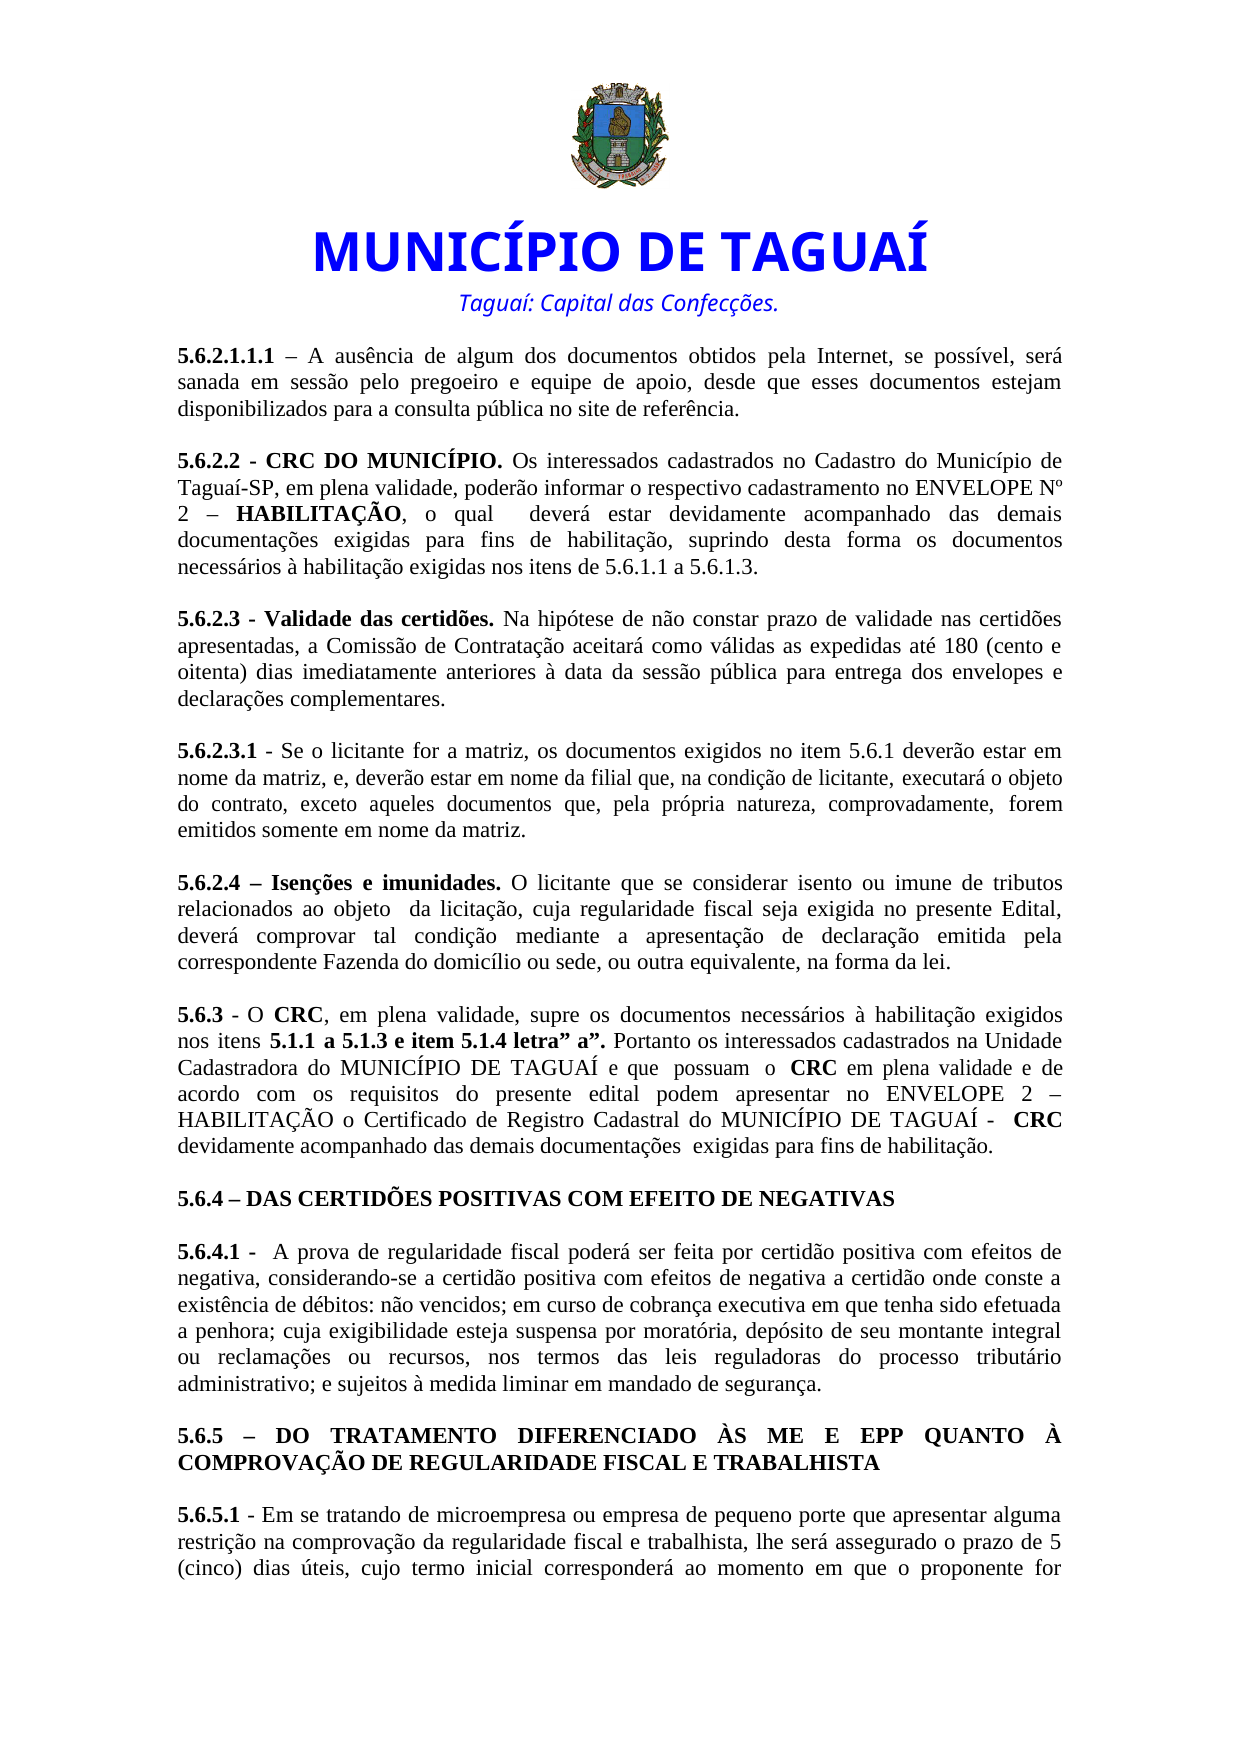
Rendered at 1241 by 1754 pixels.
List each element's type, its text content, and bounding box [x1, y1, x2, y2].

text 5.6.2.4 – Isenções e imunidades. O licitante que se considerar isento ou imune de tributos relacionados ao objeto da licitação, cuja regularidade fiscal seja exigida no presente Edital, deverá comprovar tal condição mediante a apresentação de declaração emitida pela correspondente Fazenda do domicílio ou sede, ou outra equivalente, na forma da lei. [177, 869, 1063, 974]
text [177, 1502, 1063, 1581]
text 5.6.2.3.1 - Se o licitante for a matriz, os documentos exigidos no item 5.6.1 deverão estar em nome da matriz, e, deverão estar em nome da filial que, na condição de licitante, executará o objeto do contrato, exceto aqueles documentos que, pela própria natureza, comprovadamente, forem emitidos somente em nome da matriz. [177, 737, 1063, 843]
text 5.6.4 – DAS CERTIDÕES POSITIVAS COM EFEITO DE NEGATIVAS [177, 1185, 1063, 1212]
text 5.6.2.3 - Validade das certidões. Na hipótese de não constar prazo de validade nas certidões apresentadas, a Comissão de Contratação aceitará como válidas as expedidas até 180 (cento e oitenta) dias imediatamente anteriores à data da sessão pública para entrega dos envelopes e declarações complementares. [177, 606, 1063, 711]
text 5.6.5 – DO TRATAMENTO DIFERENCIADO ÀS ME E EPP QUANTO À COMPROVAÇÃO DE REGULARIDADE FISCAL E TRABALHISTA [177, 1422, 1063, 1475]
text 5.6.2.2 - CRC DO MUNICÍPIO. Os interessados cadastrados no Cadastro do Município de Taguaí-SP, em plena validade, poderão informar o respectivo cadastramento no ENVELOPE Nº 2 – HABILITAÇÃO, o qual deverá estar devidamente acompanhado das demais documentações exigidas para fins de habilitação, suprindo desta forma os documentos necessários à habilitação exigidas nos itens de 5.6.1.1 a 5.6.1.3. [177, 447, 1063, 579]
text 5.6.3 - O CRC, em plena validade, supre os documentos necessários à habilitação exigidos nos itens 5.1.1 a 5.1.3 e item 5.1.4 letra” a”. Portanto os interessados cadastrados na Unidade Cadastradora do MUNICÍPIO DE TAGUAÍ e que possuam o CRC em plena validade e de acordo com os requisitos do presente edital podem apresentar no ENVELOPE 2 – HABILITAÇÃO o Certificado de Registro Cadastral do MUNICÍPIO DE TAGUAÍ - CRC devidamente acompanhado das demais documentações exigidas para fins de habilitação. [177, 1001, 1063, 1159]
text 5.6.4.1 - A prova de regularidade fiscal poderá ser feita por certidão positiva com efeitos de negativa, considerando-se a certidão positiva com efeitos de negativa a certidão onde conste a existência de débitos: não vencidos; em curso de cobrança executiva em que tenha sido efetuada a penhora; cuja exigibilidade esteja suspensa por moratória, depósito de seu montante integral ou reclamações ou recursos, nos termos das leis reguladoras do processo tributário administrativo; e sujeitos à medida liminar em mandado de segurança. [177, 1238, 1063, 1396]
text 5.6.2.1.1.1 – A ausência de algum dos documentos obtidos pela Internet, se possível, será sanada em sessão pelo pregoeiro e equipe de apoio, desde que esses documentos estejam disponibilizados para a consulta pública no site de referência. [177, 342, 1063, 421]
